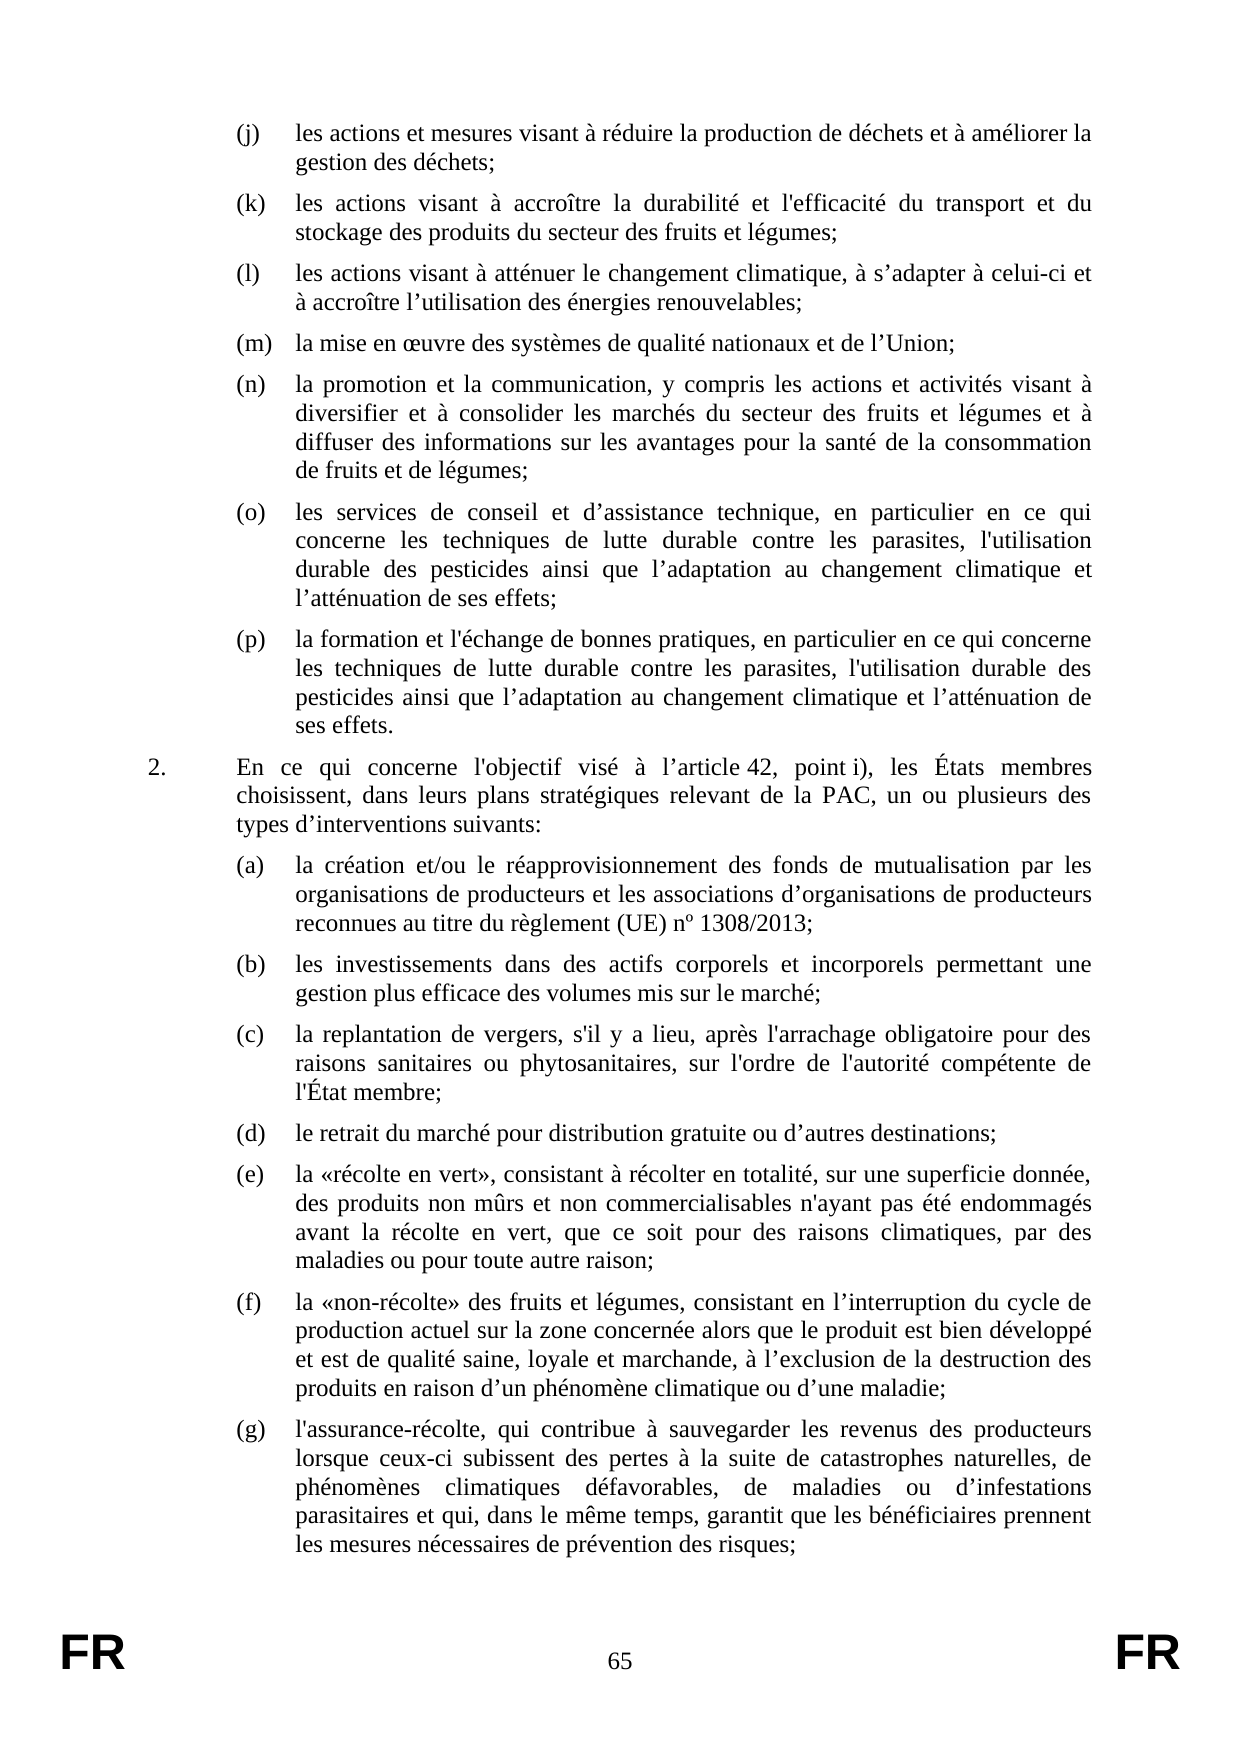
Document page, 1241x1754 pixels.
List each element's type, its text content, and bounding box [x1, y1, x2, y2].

list les actions visant à atténuer le changement climatique, à s’adapter à celui-ci et à accroître l’utilisation des énergies renouvelables; [236, 258, 1093, 316]
list la replantation de vergers, s'il y a lieu, après l'arrachage obligatoire pour des raisons sanitaires ou phytosanitaires, sur l'ordre de l'autorité compétente de l'État membre; [236, 1019, 1093, 1106]
list l'assurance-récolte, qui contribue à sauvegarder les revenus des producteurs lorsque ceux-ci subissent des pertes à la suite de catastrophes naturelles, de phénomènes climatiques défavorables, de maladies ou d’infestations parasitaires et qui, dans le même temps, garantit que les bénéficiaires prennent les mesures nécessaires de prévention des risques; [236, 1414, 1093, 1558]
list la mise en œuvre des systèmes de qualité nationaux et de l’Union; [236, 328, 1093, 357]
list le retrait du marché pour distribution gratuite ou d’autres destinations; [236, 1118, 1093, 1147]
list la création et/ou le réapprovisionnement des fonds de mutualisation par les organisations de producteurs et les associations d’organisations de producteurs reconnues au titre du règlement (UE) nº 1308/2013; [236, 851, 1093, 937]
list les investissements dans des actifs corporels et incorporels permettant une gestion plus efficace des volumes mis sur le marché; [236, 949, 1093, 1007]
list les actions visant à accroître la durabilité et l'efficacité du transport et du stockage des produits du secteur des fruits et légumes; [236, 188, 1093, 246]
list la «récolte en vert», consistant à récolter en totalité, sur une superficie donnée, des produits non mûrs et non commercialisables n'ayant pas été endommagés avant la récolte en vert, que ce soit pour des raisons climatiques, par des maladies ou pour toute autre raison; [236, 1159, 1093, 1274]
list les actions et mesures visant à réduire la production de déchets et à améliorer la gestion des déchets; [236, 118, 1093, 176]
list la «non-récolte» des fruits et légumes, consistant en l’interruption du cycle de production actuel sur la zone concernée alors que le produit est bien développé et est de qualité saine, loyale et marchande, à l’exclusion de la destruction des produits en raison d’un phénomène climatique ou d’une maladie; [236, 1287, 1093, 1402]
list la formation et l'échange de bonnes pratiques, en particulier en ce qui concerne les techniques de lutte durable contre les parasites, l'utilisation durable des pesticides ainsi que l’adaptation au changement climatique et l’atténuation de ses effets. [236, 624, 1093, 739]
list les services de conseil et d’assistance technique, en particulier en ce qui concerne les techniques de lutte durable contre les parasites, l'utilisation durable des pesticides ainsi que l’adaptation au changement climatique et l’atténuation de ses effets; [236, 497, 1093, 612]
text 2. En ce qui concerne l'objectif visé à l’article 42, point i), les États membres choisissent, dans leurs plans stratégiques relevant de la PAC, un ou plusieurs des types d’interventions suivants: [148, 752, 1093, 838]
list la promotion et la communication, y compris les actions et activités visant à diversifier et à consolider les marchés du secteur des fruits et légumes et à diffuser des informations sur les avantages pour la santé de la consommation de fruits et de légumes; [236, 369, 1093, 484]
